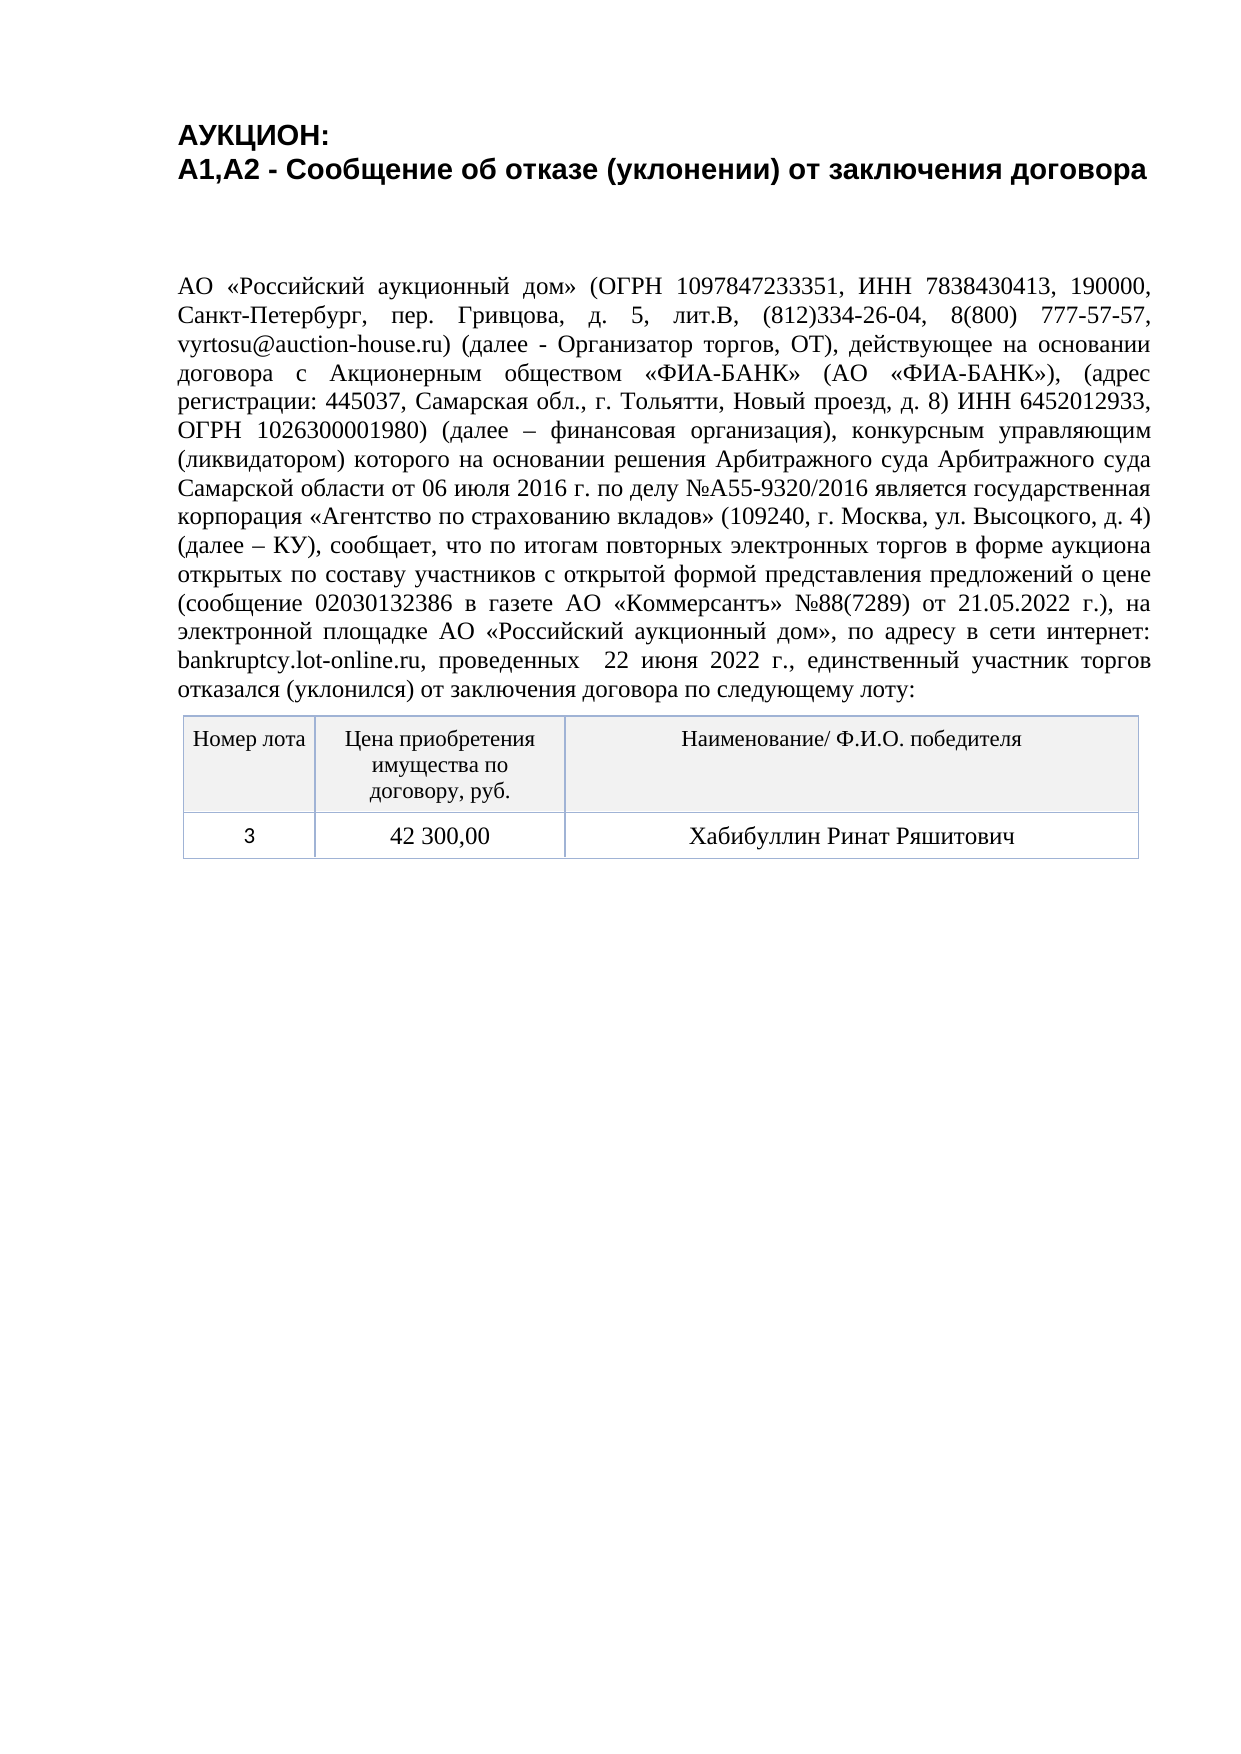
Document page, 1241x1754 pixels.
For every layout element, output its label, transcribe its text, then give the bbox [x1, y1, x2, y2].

table_cell 42 300,00 [316, 813, 564, 857]
text АУКЦИОН: [177, 118, 1152, 152]
table_header Наименование/ Ф.И.О. победителя [566, 717, 1138, 811]
table_cell Хабибуллин Ринат Ряшитович [566, 813, 1138, 857]
text А1,А2 - Сообщение об отказе (уклонении) от заключения договора [177, 152, 1152, 185]
table_header Цена приобретения имущества по договору, руб. [316, 717, 564, 811]
table_cell 3 [184, 813, 314, 857]
table_header Номер лота [184, 717, 314, 811]
text АО «Российский аукционный дом» (ОГРН 1097847233351, ИНН 7838430413, 190000, Санкт-Петербург, пер. Гривцова, д. 5, лит.В, (812)334-26-04, 8(800) 777-57-57, vyrtosu@auction-house.ru) (далее - Организатор торгов, ОТ), действующее на основании договора с Акционерным обществом «ФИА-БАНК» (АО «ФИА-БАНК»), (адрес регистрации: 445037, Самарская обл., г. Тольятти, Новый проезд, д. 8) ИНН 6452012933, ОГРН 1026300001980) (далее – финансовая организация), конкурсным управляющим (ликвидатором) которого на основании решения Арбитражного суда Арбитражного суда Самарской области от 06 июля 2016 г. по делу №А55-9320/2016 является государственная корпорация «Агентство по страхованию вкладов» (109240, г. Москва, ул. Высоцкого, д. 4) (далее – КУ), сообщает, что по итогам повторных электронных торгов в форме аукциона открытых по составу участников с открытой формой представления предложений о цене (сообщение 02030132386 в газете АО «Коммерсантъ» №88(7289) от 21.05.2022 г.), на электронной площадке АО «Российский аукционный дом», по адресу в сети интернет: bankruptcy.lot-online.ru, проведенных 22 июня 2022 г., единственный участник торгов отказался (уклонился) от заключения договора по следующему лоту: [177, 271, 1152, 703]
